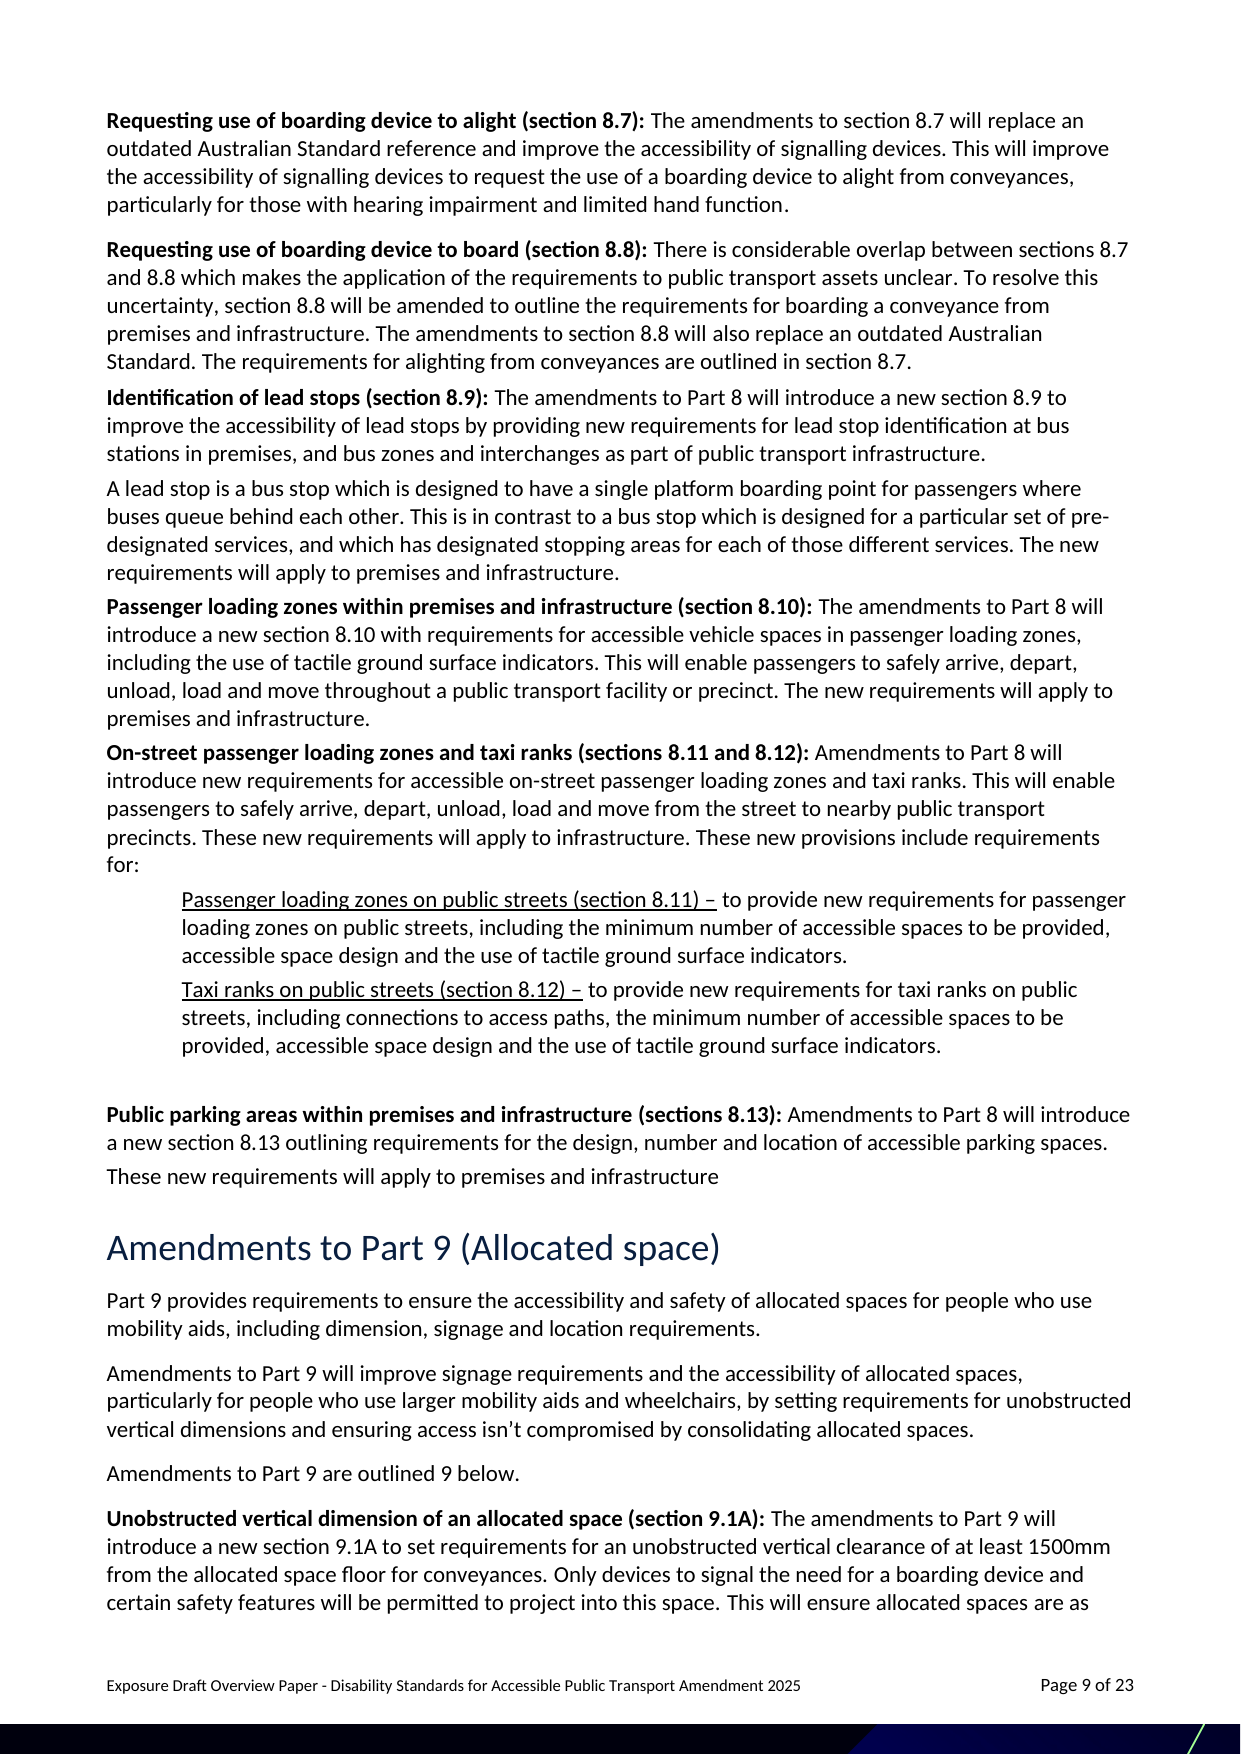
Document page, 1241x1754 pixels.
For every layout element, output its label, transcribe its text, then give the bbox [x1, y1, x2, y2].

text Passenger loading zones within premises and infrastructure (section 8.10): The amendments to Part 8 will introduce a new section 8.10 with requirements for accessible vehicle spaces in passenger loading zones, including the use of tactile ground surface indicators. This will enable passengers to safely arrive, depart, unload, load and move throughout a public transport facility or precinct. The new requirements will apply to premises and infrastructure. [106, 592, 1134, 732]
text Part 9 provides requirements to ensure the accessibility and safety of allocated spaces for people who use mobility aids, including dimension, signage and location requirements. [106, 1286, 1134, 1342]
text These new requirements will apply to premises and infrastructure [106, 1162, 1134, 1190]
text Passenger loading zones on public streets (section 8.11) – to provide new requirements for passenger loading zones on public streets, including the minimum number of accessible spaces to be provided, accessible space design and the use of tactile ground surface indicators. [181, 885, 1134, 969]
subtitle Amendments to Part 9 (Allocated space) [106, 1223, 1134, 1269]
text Requesting use of boarding device to board (section 8.8): There is considerable overlap between sections 8.7 and 8.8 which makes the application of the requirements to public transport assets unclear. To resolve this uncertainty, section 8.8 will be amended to outline the requirements for boarding a conveyance from premises and infrastructure. The amendments to section 8.8 will also replace an outdated Australian Standard. The requirements for alighting from conveyances are outlined in section 8.7. [106, 235, 1134, 375]
text A lead stop is a bus stop which is designed to have a single platform boarding point for passengers where buses queue behind each other. This is in contrast to a bus stop which is designed for a particular set of pre-designated services, and which has designated stopping areas for each of those different services. The new requirements will apply to premises and infrastructure. [106, 474, 1134, 586]
text On-street passenger loading zones and taxi ranks (sections 8.11 and 8.12): Amendments to Part 8 will introduce new requirements for accessible on-street passenger loading zones and taxi ranks. This will enable passengers to safely arrive, depart, unload, load and move from the street to nearby public transport precincts. These new requirements will apply to infrastructure. These new provisions include requirements for: [106, 738, 1134, 879]
text Amendments to Part 9 are outlined 9 below. [106, 1459, 1134, 1487]
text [106, 1504, 1134, 1616]
picture [0, 1724, 1241, 1754]
text Public parking areas within premises and infrastructure (sections 8.13): Amendments to Part 8 will introduce a new section 8.13 outlining requirements for the design, number and location of accessible parking spaces. [106, 1100, 1134, 1156]
text Amendments to Part 9 will improve signage requirements and the accessibility of allocated spaces, particularly for people who use larger mobility aids and wheelchairs, by setting requirements for unobstructed vertical dimensions and ensuring access isn’t compromised by consolidating allocated spaces. [106, 1359, 1134, 1443]
text Taxi ranks on public streets (section 8.12) – to provide new requirements for taxi ranks on public streets, including connections to access paths, the minimum number of accessible spaces to be provided, accessible space design and the use of tactile ground surface indicators. [181, 975, 1134, 1059]
text Identification of lead stops (section 8.9): The amendments to Part 8 will introduce a new section 8.9 to improve the accessibility of lead stops by providing new requirements for lead stop identification at bus stations in premises, and bus zones and interchanges as part of public transport infrastructure. [106, 383, 1134, 468]
text Requesting use of boarding device to alight (section 8.7): The amendments to section 8.7 will replace an outdated Australian Standard reference and improve the accessibility of signalling devices. This will improve the accessibility of signalling devices to request the use of a boarding device to alight from conveyances, particularly for those with hearing impairment and limited hand function. [106, 106, 1134, 218]
